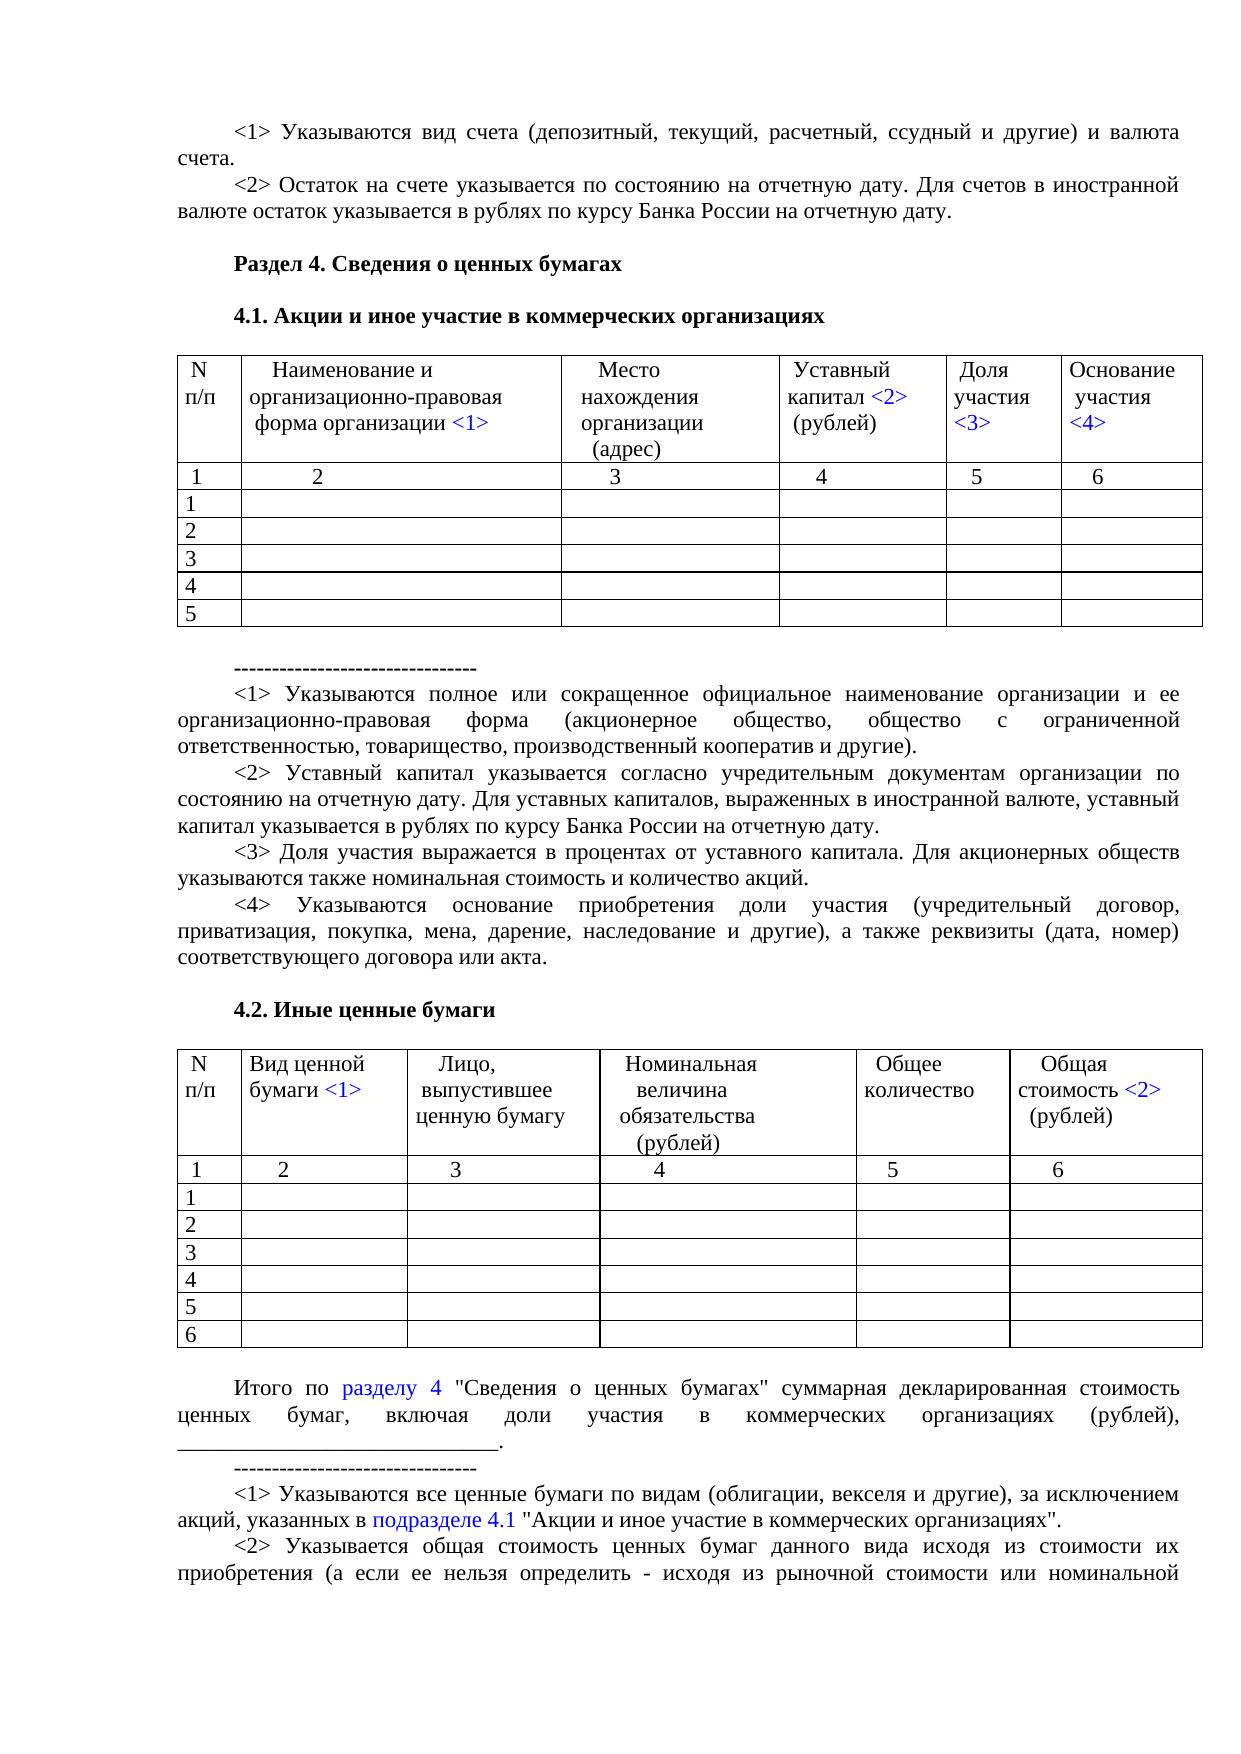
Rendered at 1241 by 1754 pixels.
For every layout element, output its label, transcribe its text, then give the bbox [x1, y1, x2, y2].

table_cell [408, 1266, 599, 1292]
table_cell 3 [178, 545, 241, 571]
table_cell [242, 518, 561, 544]
table_cell 2 [242, 1156, 407, 1183]
table_cell [1062, 518, 1202, 544]
table_cell 3 [178, 1239, 241, 1265]
table_cell [947, 545, 1061, 571]
table_cell [601, 1239, 856, 1265]
table_cell 1 [178, 463, 241, 489]
table_header N п/п [178, 1050, 241, 1155]
text -------------------------------- [177, 653, 1181, 680]
table_header Место нахождения организации (адрес) [562, 356, 779, 462]
text Итого по разделу 4 "Сведения о ценных бумагах" суммарная декларированная стоимость ценных бумаг, включая доли участия в коммерческих организациях (рублей), ____________________________. [177, 1374, 1181, 1453]
table_cell 2 [178, 518, 241, 544]
table_cell [857, 1184, 1009, 1210]
table_header Уставный капитал <2> (рублей) [780, 356, 946, 462]
table_cell 4 [601, 1156, 856, 1183]
table_cell [562, 573, 779, 599]
table_cell 6 [1062, 463, 1202, 489]
table_cell [601, 1293, 856, 1320]
table_cell 4 [178, 1266, 241, 1292]
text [177, 1533, 1181, 1585]
table_cell [242, 1266, 407, 1292]
table_cell [408, 1239, 599, 1265]
table_cell [242, 490, 561, 517]
table_cell [780, 518, 946, 544]
text 4.2. Иные ценные бумаги [177, 996, 1181, 1022]
table_cell 3 [562, 463, 779, 489]
table_cell [1011, 1184, 1202, 1210]
table_cell [947, 518, 1061, 544]
table_cell [857, 1239, 1009, 1265]
table_cell 1 [178, 1184, 241, 1210]
table_cell [562, 545, 779, 571]
table_cell [601, 1321, 856, 1347]
text 4.1. Акции и иное участие в коммерческих организациях [177, 303, 1181, 329]
table_cell [1062, 573, 1202, 599]
table_header Доля участия <3> [947, 356, 1061, 462]
table_cell [1011, 1211, 1202, 1237]
table_cell 2 [242, 463, 561, 489]
table_cell [947, 490, 1061, 517]
table_cell 6 [178, 1321, 241, 1347]
table_cell [947, 573, 1061, 599]
text <2> Остаток на счете указывается по состоянию на отчетную дату. Для счетов в иностранной валюте остаток указывается в рублях по курсу Банка России на отчетную дату. [177, 171, 1181, 223]
table_cell [242, 1184, 407, 1210]
table_cell [408, 1211, 599, 1237]
text <2> Уставный капитал указывается согласно учредительным документам организации по состоянию на отчетную дату. Для уставных капиталов, выраженных в иностранной валюте, уставный капитал указывается в рублях по курсу Банка России на отчетную дату. [177, 759, 1181, 838]
table_cell [780, 545, 946, 571]
table_cell [242, 1293, 407, 1320]
table_cell 3 [408, 1156, 599, 1183]
table_header Лицо, выпустившее ценную бумагу [408, 1050, 599, 1155]
table_cell [408, 1184, 599, 1210]
table_cell [562, 518, 779, 544]
table_cell 1 [178, 490, 241, 517]
table_cell [601, 1184, 856, 1210]
text <1> Указываются вид счета (депозитный, текущий, расчетный, ссудный и другие) и валюта счета. [177, 118, 1181, 171]
text -------------------------------- [177, 1453, 1181, 1480]
table_header Наименование и организационно-правовая форма организации <1> [242, 356, 561, 462]
text <1> Указываются все ценные бумаги по видам (облигации, векселя и другие), за исключением акций, указанных в подразделе 4.1 "Акции и иное участие в коммерческих организациях". [177, 1480, 1181, 1533]
table_cell [1062, 600, 1202, 626]
table_header Основание участия <4> [1062, 356, 1202, 462]
text <1> Указываются полное или сокращенное официальное наименование организации и ее организационно-правовая форма (акционерное общество, общество с ограниченной ответственностью, товарищество, производственный кооператив и другие). [177, 680, 1181, 759]
table_cell [1062, 490, 1202, 517]
table_cell [408, 1321, 599, 1347]
table_cell [601, 1211, 856, 1237]
text Раздел 4. Сведения о ценных бумагах [177, 250, 1181, 276]
table_cell 5 [857, 1156, 1009, 1183]
table_cell [242, 573, 561, 599]
table_cell [857, 1293, 1009, 1320]
table_cell 4 [178, 573, 241, 599]
table_cell [780, 490, 946, 517]
table_cell [1011, 1266, 1202, 1292]
table_header Номинальная величина обязательства (рублей) [601, 1050, 856, 1155]
table_header N п/п [178, 356, 241, 462]
table_cell [780, 600, 946, 626]
table_cell [601, 1266, 856, 1292]
table_cell [1011, 1321, 1202, 1347]
table_cell [242, 600, 561, 626]
table_cell [1062, 545, 1202, 571]
table_header Общая стоимость <2> (рублей) [1011, 1050, 1202, 1155]
table_cell [947, 600, 1061, 626]
table_cell [1011, 1293, 1202, 1320]
table_cell [242, 545, 561, 571]
table_cell 5 [178, 600, 241, 626]
table_cell 5 [947, 463, 1061, 489]
text <4> Указываются основание приобретения доли участия (учредительный договор, приватизация, покупка, мена, дарение, наследование и другие), а также реквизиты (дата, номер) соответствующего договора или акта. [177, 891, 1181, 970]
table_cell [242, 1321, 407, 1347]
table_cell [780, 573, 946, 599]
table_cell [408, 1293, 599, 1320]
table_cell [857, 1211, 1009, 1237]
table_cell [857, 1321, 1009, 1347]
text <3> Доля участия выражается в процентах от уставного капитала. Для акционерных обществ указываются также номинальная стоимость и количество акций. [177, 838, 1181, 891]
table_cell [242, 1211, 407, 1237]
table_header Вид ценной бумаги <1> [242, 1050, 407, 1155]
table_cell [857, 1266, 1009, 1292]
table_cell [242, 1239, 407, 1265]
table_cell [1011, 1239, 1202, 1265]
table_cell 2 [178, 1211, 241, 1237]
table_header Общее количество [857, 1050, 1009, 1155]
table_cell 6 [1011, 1156, 1202, 1183]
table_cell [562, 600, 779, 626]
table_cell 4 [780, 463, 946, 489]
table_cell 5 [178, 1293, 241, 1320]
table_cell 1 [178, 1156, 241, 1183]
table_cell [562, 490, 779, 517]
